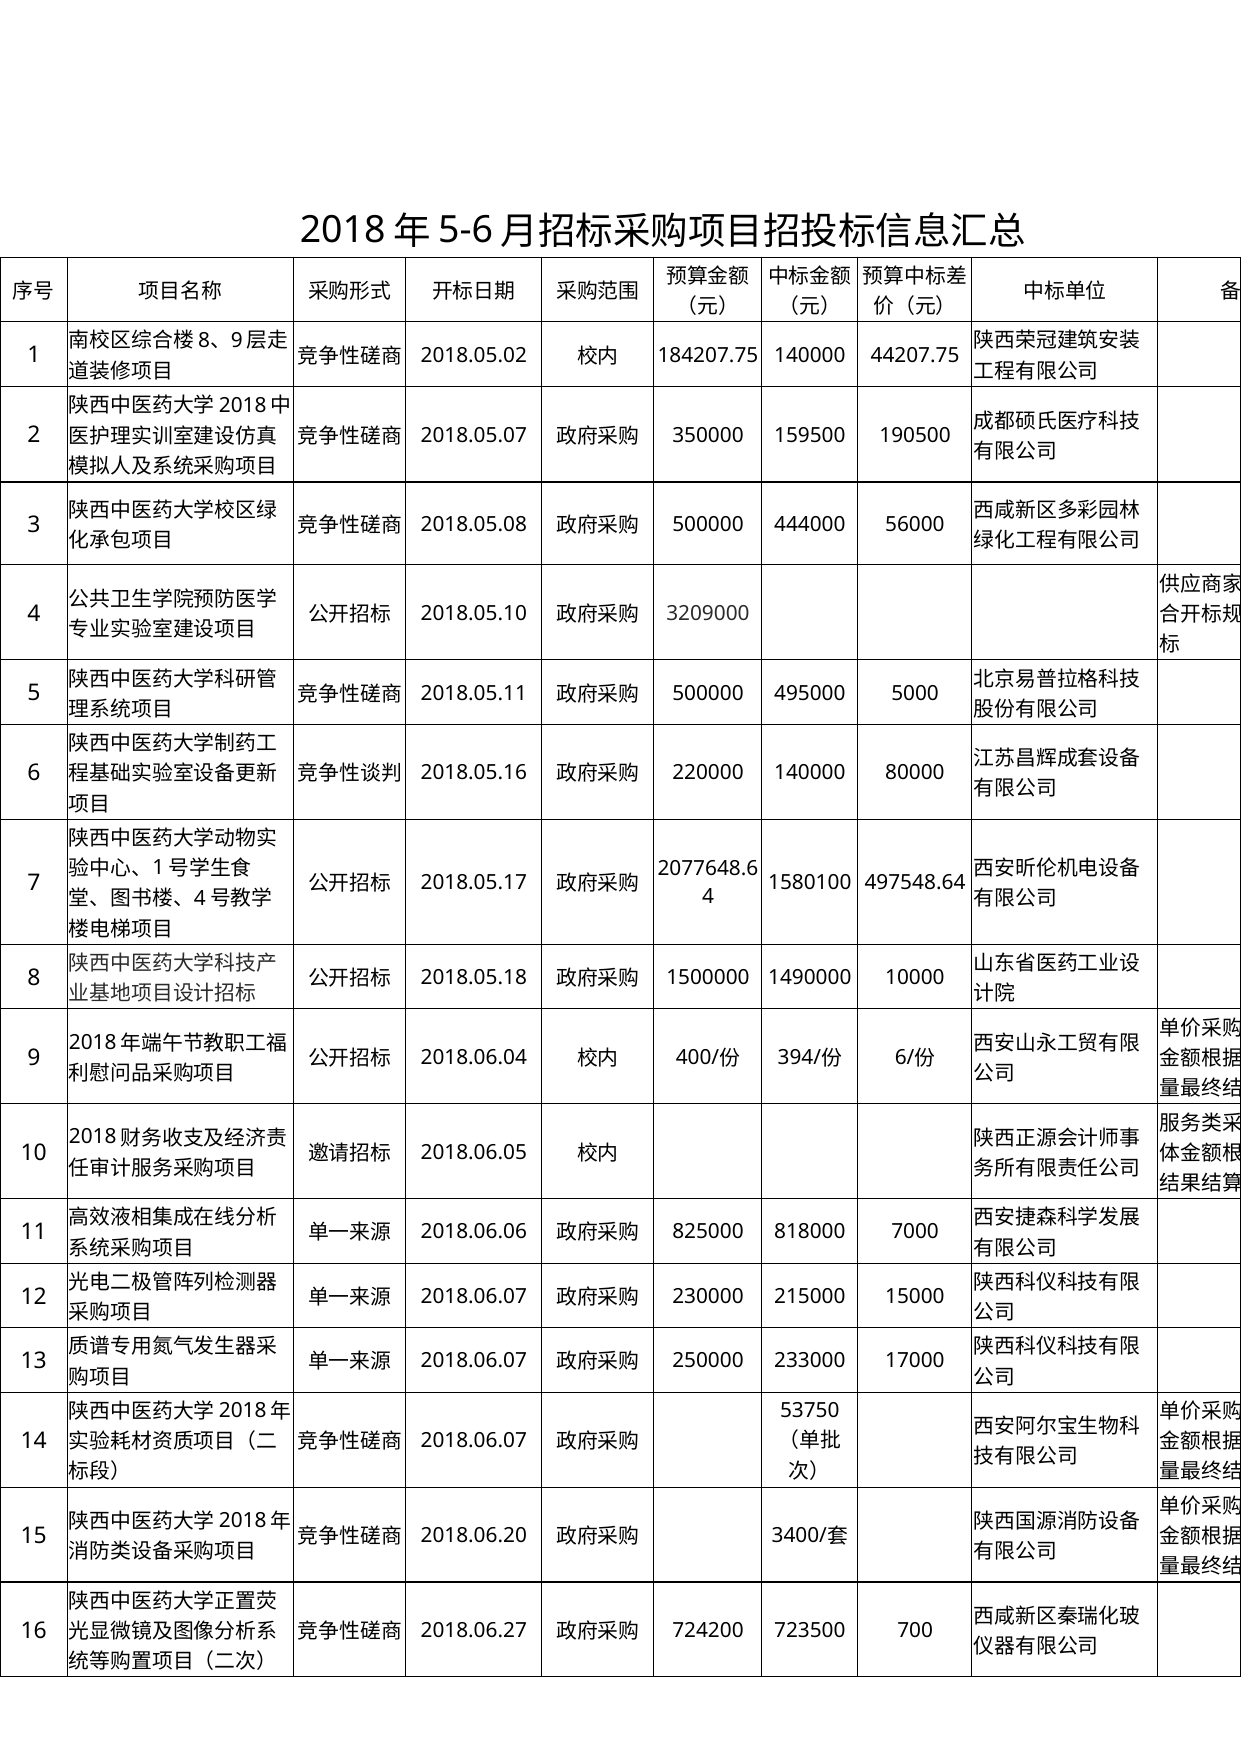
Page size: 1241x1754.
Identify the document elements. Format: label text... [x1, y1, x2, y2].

table_cell 7 [1, 820, 67, 944]
table_cell 444000 [762, 483, 857, 564]
table_cell 采购形式 [294, 258, 405, 321]
table_cell 1 [1, 322, 67, 386]
table_cell 南校区综合楼8、9层走道装修项目 [68, 322, 293, 386]
table_cell 西安阿尔宝生物科技有限公司 [972, 1393, 1157, 1487]
table_cell 中标单位 [972, 258, 1157, 321]
table_cell [1158, 820, 1240, 944]
table_cell 2018.05.18 [406, 945, 541, 1008]
table_cell 2018.06.07 [406, 1264, 541, 1327]
table_cell 5000 [858, 660, 971, 724]
table_cell 3 [1, 483, 67, 564]
table_cell 1490000 [762, 945, 857, 1008]
table_header 2018年5-6月招标采购项目招投标信息汇总 [0, 199, 1240, 257]
table_cell 724200 [654, 1583, 761, 1676]
table_cell 采购范围 [542, 258, 653, 321]
table_cell 15000 [858, 1264, 971, 1327]
table_cell 陕西中医药大学科技产业基地项目设计招标 [68, 945, 293, 1008]
table_cell 2077648.64 [654, 820, 761, 944]
table_cell [858, 565, 971, 659]
table_cell 2018.05.11 [406, 660, 541, 724]
table_cell 供应商家数不符合开标规定，废标 [1158, 565, 1240, 659]
table_cell 陕西正源会计师事务所有限责任公司 [972, 1104, 1157, 1198]
table_cell 233000 [762, 1328, 857, 1392]
table_cell 西咸新区秦瑞化玻仪器有限公司 [972, 1583, 1157, 1676]
table_cell 校内 [542, 322, 653, 386]
table_cell 44207.75 [858, 322, 971, 386]
table_cell 西咸新区多彩园林绿化工程有限公司 [972, 483, 1157, 564]
table_cell [654, 1104, 761, 1198]
table_cell 政府采购 [542, 945, 653, 1008]
table_cell 2018.06.27 [406, 1583, 541, 1676]
table_cell 2018.05.10 [406, 565, 541, 659]
table_cell 16 [1, 1583, 67, 1676]
table_cell 159500 [762, 387, 857, 481]
table_cell 政府采购 [542, 387, 653, 481]
table_cell 备注 [1158, 258, 1240, 321]
table_cell 单一来源 [294, 1328, 405, 1392]
table_cell 陕西中医药大学动物实验中心、1号学生食堂、图书楼、4号教学楼电梯项目 [68, 820, 293, 944]
table_cell 陕西科仪科技有限公司 [972, 1264, 1157, 1327]
table_cell 竞争性磋商 [294, 387, 405, 481]
table_cell [654, 1488, 761, 1581]
table_cell 215000 [762, 1264, 857, 1327]
table_cell 7000 [858, 1199, 971, 1262]
table_cell 10 [1, 1104, 67, 1198]
table_cell 政府采购 [542, 1328, 653, 1392]
table_cell 2018.05.08 [406, 483, 541, 564]
table_cell 竞争性磋商 [294, 660, 405, 724]
table_cell 成都硕氏医疗科技有限公司 [972, 387, 1157, 481]
table_cell 开标日期 [406, 258, 541, 321]
table_cell 政府采购 [542, 483, 653, 564]
table_cell 2018财务收支及经济责任审计服务采购项目 [68, 1104, 293, 1198]
table_cell [1158, 1328, 1240, 1392]
table_cell 250000 [654, 1328, 761, 1392]
table_cell [1158, 387, 1240, 481]
table_cell 校内 [542, 1104, 653, 1198]
table_cell 竞争性磋商 [294, 483, 405, 564]
table_cell 2018.06.20 [406, 1488, 541, 1581]
table_cell 公开招标 [294, 945, 405, 1008]
table_cell 14 [1, 1393, 67, 1487]
table_cell 项目名称 [68, 258, 293, 321]
table_cell 政府采购 [542, 1264, 653, 1327]
table_cell 400/份 [654, 1009, 761, 1103]
table_cell 邀请招标 [294, 1104, 405, 1198]
table_cell 2018.05.16 [406, 725, 541, 818]
table_cell 1580100 [762, 820, 857, 944]
table_cell [858, 1393, 971, 1487]
table_cell 394/份 [762, 1009, 857, 1103]
table_cell 政府采购 [542, 660, 653, 724]
table_cell 政府采购 [542, 565, 653, 659]
table_cell 2018.06.05 [406, 1104, 541, 1198]
table_cell 西安昕伦机电设备有限公司 [972, 820, 1157, 944]
table_cell 15 [1, 1488, 67, 1581]
table_cell 17000 [858, 1328, 971, 1392]
table_cell 700 [858, 1583, 971, 1676]
table_cell 陕西中医药大学正置荧光显微镜及图像分析系统等购置项目（二次） [68, 1583, 293, 1676]
table_cell 140000 [762, 322, 857, 386]
table_cell 政府采购 [542, 1583, 653, 1676]
table_cell 竞争性谈判 [294, 725, 405, 818]
table_cell 56000 [858, 483, 971, 564]
table_cell 公开招标 [294, 565, 405, 659]
table_cell [654, 1393, 761, 1487]
table_cell 500000 [654, 483, 761, 564]
table_cell 3209000 [654, 565, 761, 659]
table_cell 230000 [654, 1264, 761, 1327]
table_cell 2018.06.06 [406, 1199, 541, 1262]
table_cell 高效液相集成在线分析系统采购项目 [68, 1199, 293, 1262]
table_cell 单一来源 [294, 1199, 405, 1262]
table_cell 723500 [762, 1583, 857, 1676]
table_cell 政府采购 [542, 820, 653, 944]
table_cell 陕西中医药大学2018年消防类设备采购项目 [68, 1488, 293, 1581]
table_cell 光电二极管阵列检测器采购项目 [68, 1264, 293, 1327]
table_cell 2018.05.17 [406, 820, 541, 944]
table_cell 陕西中医药大学2018中医护理实训室建设仿真模拟人及系统采购项目 [68, 387, 293, 481]
table_cell 中标金额（元） [762, 258, 857, 321]
table_cell 北京易普拉格科技股份有限公司 [972, 660, 1157, 724]
table_cell [972, 565, 1157, 659]
table_cell 陕西国源消防设备有限公司 [972, 1488, 1157, 1581]
table_cell 220000 [654, 725, 761, 818]
table_cell 政府采购 [542, 1199, 653, 1262]
table_cell 2018.06.07 [406, 1393, 541, 1487]
table_cell 495000 [762, 660, 857, 724]
table_cell 5 [1, 660, 67, 724]
table_cell 500000 [654, 660, 761, 724]
table_cell 2018年端午节教职工福利慰问品采购项目 [68, 1009, 293, 1103]
table_cell 陕西中医药大学2018年实验耗材资质项目（二标段） [68, 1393, 293, 1487]
table_cell 公共卫生学院预防医学专业实验室建设项目 [68, 565, 293, 659]
table_cell 13 [1, 1328, 67, 1392]
table_cell 单价采购，具体金额根据实际数量最终结算 [1158, 1009, 1240, 1103]
table_cell 校内 [542, 1009, 653, 1103]
table_cell 9 [1, 1009, 67, 1103]
table_cell 818000 [762, 1199, 857, 1262]
table_cell 西安山永工贸有限公司 [972, 1009, 1157, 1103]
table_cell 2018.05.07 [406, 387, 541, 481]
table_cell 陕西中医药大学校区绿化承包项目 [68, 483, 293, 564]
table_cell [762, 565, 857, 659]
table_cell 3400/套 [762, 1488, 857, 1581]
table_cell [1158, 660, 1240, 724]
table_cell 竞争性磋商 [294, 322, 405, 386]
table_cell 单价采购，具体金额根据实际数量最终结算 [1158, 1488, 1240, 1581]
table_cell 11 [1, 1199, 67, 1262]
table_cell 6 [1, 725, 67, 818]
table_cell 竞争性磋商 [294, 1583, 405, 1676]
table_cell [1158, 1583, 1240, 1676]
table_cell 140000 [762, 725, 857, 818]
table_cell 497548.64 [858, 820, 971, 944]
table_cell 公开招标 [294, 1009, 405, 1103]
table_cell [858, 1488, 971, 1581]
table_cell 预算金额（元） [654, 258, 761, 321]
table_cell 政府采购 [542, 1488, 653, 1581]
table_cell 质谱专用氮气发生器采购项目 [68, 1328, 293, 1392]
table_cell 190500 [858, 387, 971, 481]
table_cell 竞争性磋商 [294, 1488, 405, 1581]
table_cell 序号 [1, 258, 67, 321]
table_cell 12 [1, 1264, 67, 1327]
table_cell [1158, 945, 1240, 1008]
table_cell 公开招标 [294, 820, 405, 944]
table_cell [1158, 1199, 1240, 1262]
table_cell 2018.06.04 [406, 1009, 541, 1103]
table_cell 政府采购 [542, 1393, 653, 1487]
table_cell 陕西中医药大学制药工程基础实验室设备更新项目 [68, 725, 293, 818]
table_cell 竞争性磋商 [294, 1393, 405, 1487]
table_cell 350000 [654, 387, 761, 481]
table_cell [1158, 483, 1240, 564]
table_cell [1158, 725, 1240, 818]
table_cell [1158, 1264, 1240, 1327]
table_cell 陕西荣冠建筑安装工程有限公司 [972, 322, 1157, 386]
table_cell 单一来源 [294, 1264, 405, 1327]
table_cell 10000 [858, 945, 971, 1008]
table_cell 8 [1, 945, 67, 1008]
table_cell 825000 [654, 1199, 761, 1262]
table_cell 江苏昌辉成套设备有限公司 [972, 725, 1157, 818]
table_cell 1500000 [654, 945, 761, 1008]
table_cell 服务类采购，具体金额根据审计结果结算 [1158, 1104, 1240, 1198]
table_cell 单价采购，具体金额根据实际数量最终结算 [1158, 1393, 1240, 1487]
table_cell 政府采购 [542, 725, 653, 818]
table_cell 陕西科仪科技有限公司 [972, 1328, 1157, 1392]
table_cell 预算中标差价（元） [858, 258, 971, 321]
table_cell [858, 1104, 971, 1198]
table_cell 2 [1, 387, 67, 481]
table_cell 53750（单批次） [762, 1393, 857, 1487]
table_cell 4 [1, 565, 67, 659]
table_cell 陕西中医药大学科研管理系统项目 [68, 660, 293, 724]
table_cell 6/份 [858, 1009, 971, 1103]
table_cell [1158, 322, 1240, 386]
table_cell [762, 1104, 857, 1198]
table_cell 山东省医药工业设计院 [972, 945, 1157, 1008]
table_cell 184207.75 [654, 322, 761, 386]
table_cell 2018.05.02 [406, 322, 541, 386]
table_cell 西安捷森科学发展有限公司 [972, 1199, 1157, 1262]
table_cell 2018.06.07 [406, 1328, 541, 1392]
table_cell 80000 [858, 725, 971, 818]
